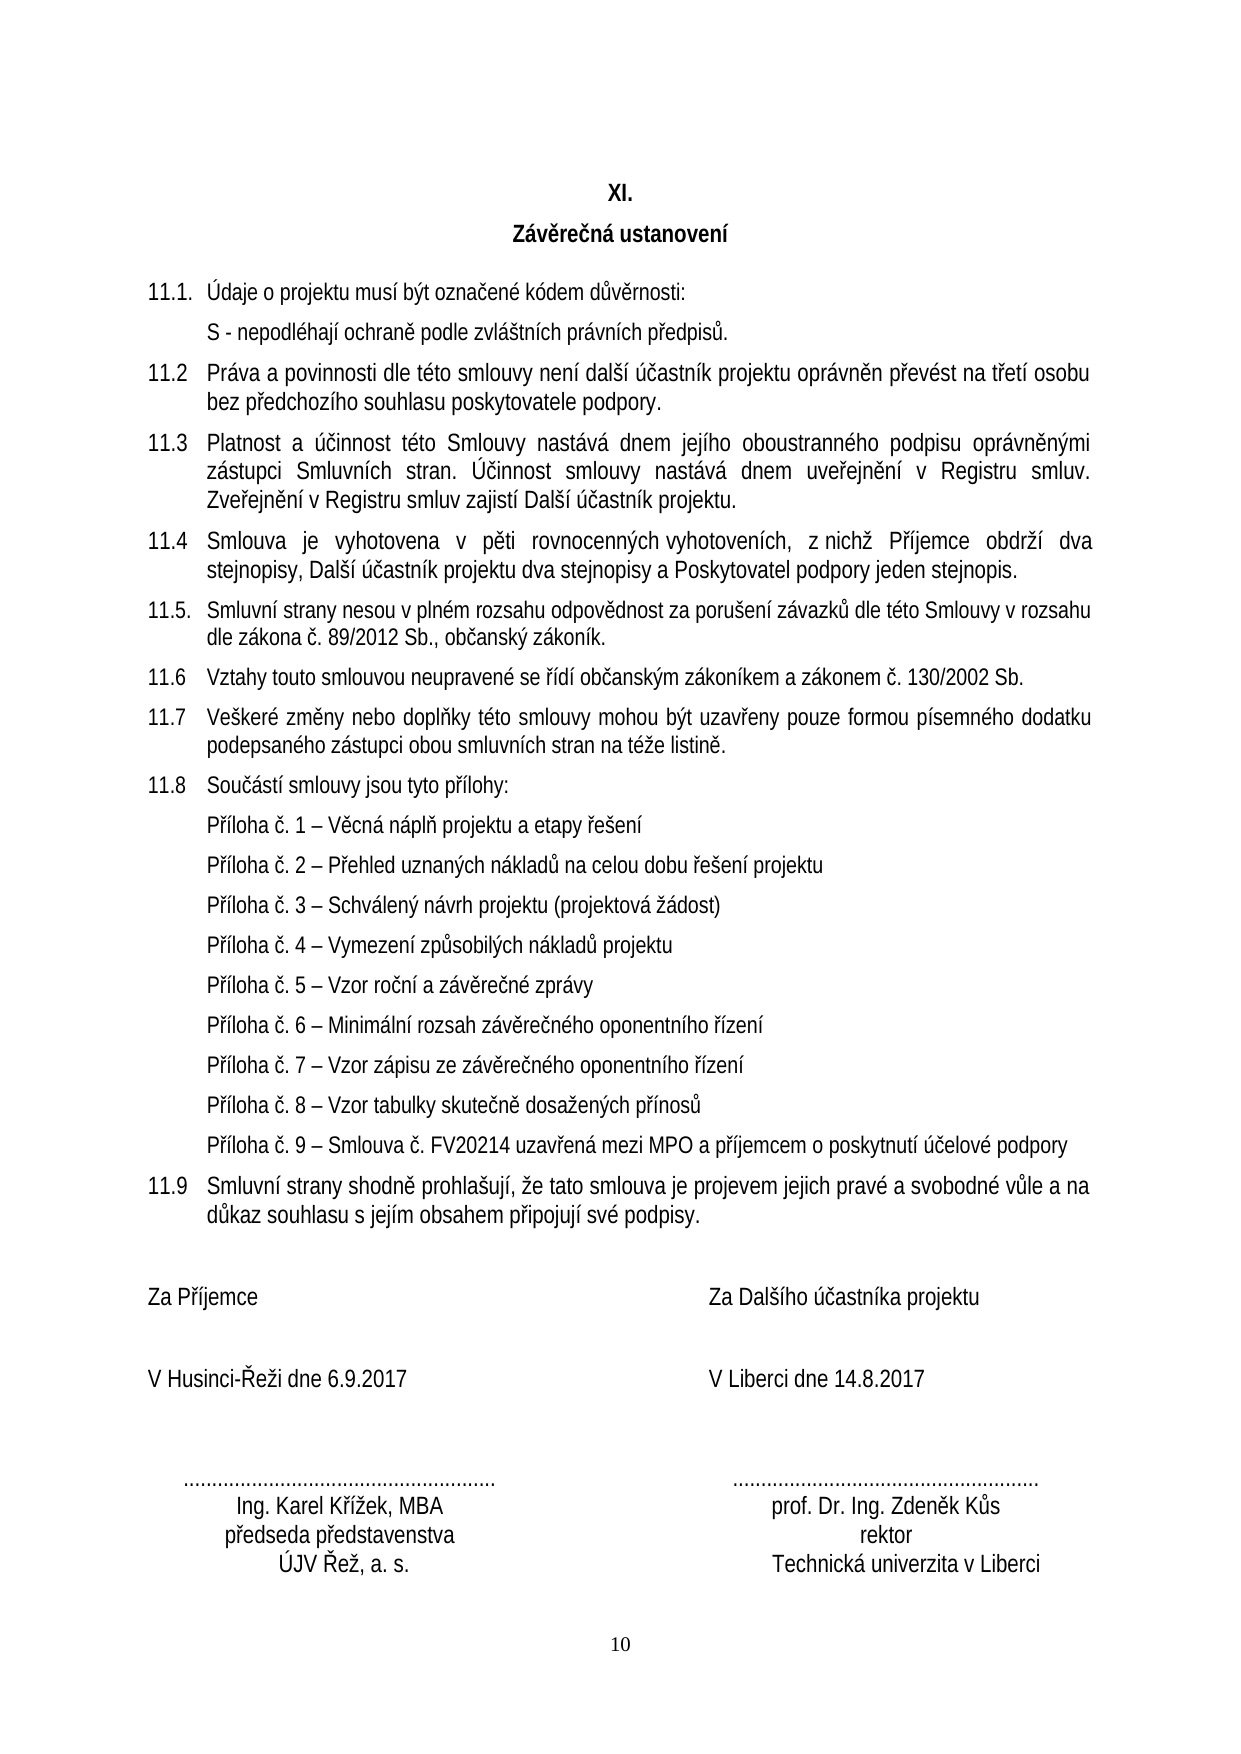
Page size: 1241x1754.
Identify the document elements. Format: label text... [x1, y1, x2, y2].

text 11.4 Smlouva je vyhotovena v pěti rovnocenných vyhotoveních, z nichž Příjemce obdrží dva stejnopisy, Další účastník projektu dva stejnopisy a Poskytovatel podpory jeden stejnopis. [148, 526, 1093, 583]
text XI. [148, 178, 1093, 207]
text 11.6 Vztahy touto smlouvou neupravené se řídí občanským zákoníkem a zákonem č. 130/2002 Sb. [148, 663, 1093, 691]
text 11.8 Součástí smlouvy jsou tyto přílohy: [148, 771, 1093, 798]
text Příloha č. 3 – Schválený návrh projektu (projektová žádost) [207, 891, 1093, 918]
text Příloha č. 6 – Minimální rozsah závěrečného oponentního řízení [207, 1011, 1093, 1038]
text V Husinci-Řeži dne 6.9.2017 V Liberci dne 14.8.2017 [148, 1364, 1093, 1393]
text 11.9 Smluvní strany shodně prohlašují, že tato smlouva je projevem jejich pravé a svobodné vůle a na důkaz souhlasu s jejím obsahem připojují své podpisy. [148, 1171, 1093, 1228]
text 11.5. Smluvní strany nesou v plném rozsahu odpovědnost za porušení závazků dle této Smlouvy v rozsahu dle zákona č. 89/2012 Sb., občanský zákoník. [148, 596, 1093, 651]
text Příloha č. 8 – Vzor tabulky skutečně dosažených přínosů [207, 1091, 1093, 1118]
text Příloha č. 7 – Vzor zápisu ze závěrečného oponentního řízení [207, 1051, 1093, 1078]
text Závěrečná ustanovení [148, 219, 1093, 248]
text 11.1. Údaje o projektu musí být označené kódem důvěrnosti: [148, 277, 1093, 305]
text Příloha č. 4 – Vymezení způsobilých nákladů projektu [207, 931, 1093, 958]
text 11.2 Práva a povinnosti dle této smlouvy není další účastník projektu oprávněn převést na třetí osobu bez předchozího souhlasu poskytovatele podpory. [148, 358, 1093, 415]
text S - nepodléhají ochraně podle zvláštních právních předpisů. [207, 318, 1093, 345]
text předseda představenstva rektor [148, 1520, 1090, 1548]
text Příloha č. 5 – Vzor roční a závěrečné zprávy [207, 971, 1093, 998]
text 11.3 Platnost a účinnost této Smlouvy nastává dnem jejího oboustranného podpisu oprávněnými zástupci Smluvních stran. Účinnost smlouvy nastává dnem uveřejnění v Registru smluv. Zveřejnění v Registru smluv zajistí Další účastník projektu. [148, 428, 1093, 514]
text Ing. Karel Křížek, MBA prof. Dr. Ing. Zdeněk Kůs [148, 1491, 1090, 1520]
text 11.7 Veškeré změny nebo doplňky této smlouvy mohou být uzavřeny pouze formou písemného dodatku podepsaného zástupci obou smluvních stran na téže listině. [148, 703, 1093, 758]
text Příloha č. 9 – Smlouva č. FV20214 uzavřená mezi MPO a příjemcem o poskytnutí účelové podpory [207, 1131, 1093, 1158]
text Za Příjemce Za Dalšího účastníka projektu [148, 1282, 1093, 1311]
text Příloha č. 2 – Přehled uznaných nákladů na celou dobu řešení projektu [207, 851, 1093, 878]
text ÚJV Řež, a. s. Technická univerzita v Liberci [148, 1548, 1093, 1577]
text ....................................................... ...................................................... [148, 1463, 1090, 1491]
text Příloha č. 1 – Věcná náplň projektu a etapy řešení [207, 811, 1093, 838]
